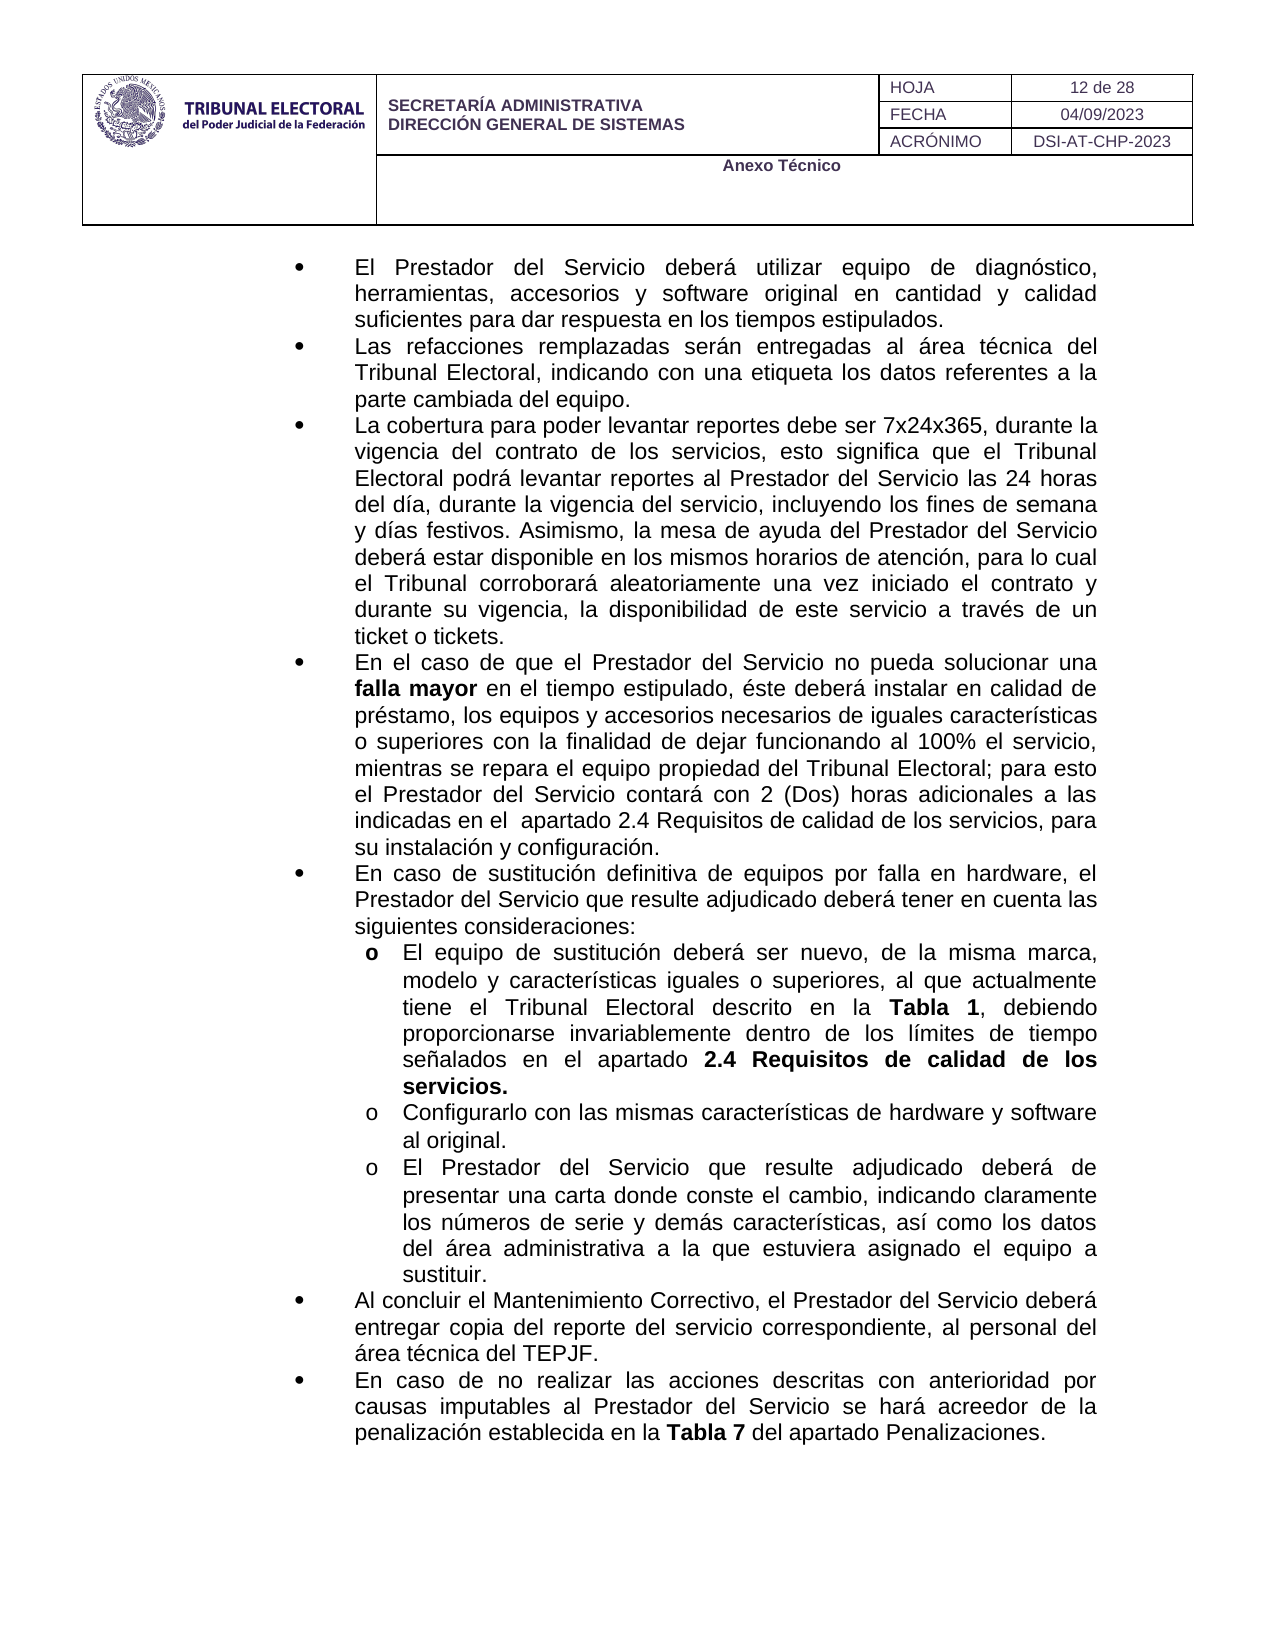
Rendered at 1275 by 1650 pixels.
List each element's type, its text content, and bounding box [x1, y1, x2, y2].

list Al concluir el Mantenimiento Correctivo, el Prestador del Servicio deberá entregar copia del reporte del servicio correspondiente, al personal del área técnica del TEPJF. [295, 1287, 1098, 1367]
list El Prestador del Servicio deberá utilizar equipo de diagnóstico, herramientas, accesorios y software original en cantidad y calidad suficientes para dar respuesta en los tiempos estipulados. [295, 254, 1098, 333]
list En caso de no realizar las acciones descritas con anterioridad por causas imputables al Prestador del Servicio se hará acreedor de la penalización establecida en la Tabla 7 del apartado Penalizaciones. [295, 1367, 1098, 1446]
list Configurarlo con las mismas características de hardware y software al original. [365, 1099, 1098, 1154]
list En el caso de que el Prestador del Servicio no pueda solucionar una falla mayor en el tiempo estipulado, éste deberá instalar en calidad de préstamo, los equipos y accesorios necesarios de iguales características o superiores con la finalidad de dejar funcionando al 100% el servicio, mientras se repara el equipo propiedad del Tribunal Electoral; para esto el Prestador del Servicio contará con 2 (Dos) horas adicionales a las indicadas en el apartado 2.4 Requisitos de calidad de los servicios, para su instalación y configuración. [295, 649, 1098, 860]
list El equipo de sustitución deberá ser nuevo, de la misma marca, modelo y características iguales o superiores, al que actualmente tiene el Tribunal Electoral descrito en la Tabla 1, debiendo proporcionarse invariablemente dentro de los límites de tiempo señalados en el apartado 2.4 Requisitos de calidad de los servicios. [365, 939, 1098, 1099]
list La cobertura para poder levantar reportes debe ser 7x24x365, durante la vigencia del contrato de los servicios, esto significa que el Tribunal Electoral podrá levantar reportes al Prestador del Servicio las 24 horas del día, durante la vigencia del servicio, incluyendo los fines de semana y días festivos. Asimismo, la mesa de ayuda del Prestador del Servicio deberá estar disponible en los mismos horarios de atención, para lo cual el Tribunal corroborará aleatoriamente una vez iniciado el contrato y durante su vigencia, la disponibilidad de este servicio a través de un ticket o tickets. [295, 412, 1098, 649]
list Las refacciones remplazadas serán entregadas al área técnica del Tribunal Electoral, indicando con una etiqueta los datos referentes a la parte cambiada del equipo. [295, 333, 1098, 412]
picture [92, 75, 367, 150]
list En caso de sustitución definitiva de equipos por falla en hardware, el Prestador del Servicio que resulte adjudicado deberá tener en cuenta las siguientes consideraciones: [295, 860, 1098, 939]
list El Prestador del Servicio que resulte adjudicado deberá de presentar una carta donde conste el cambio, indicando claramente los números de serie y demás características, así como los datos del área administrativa a la que estuviera asignado el equipo a sustituir. [365, 1154, 1098, 1287]
